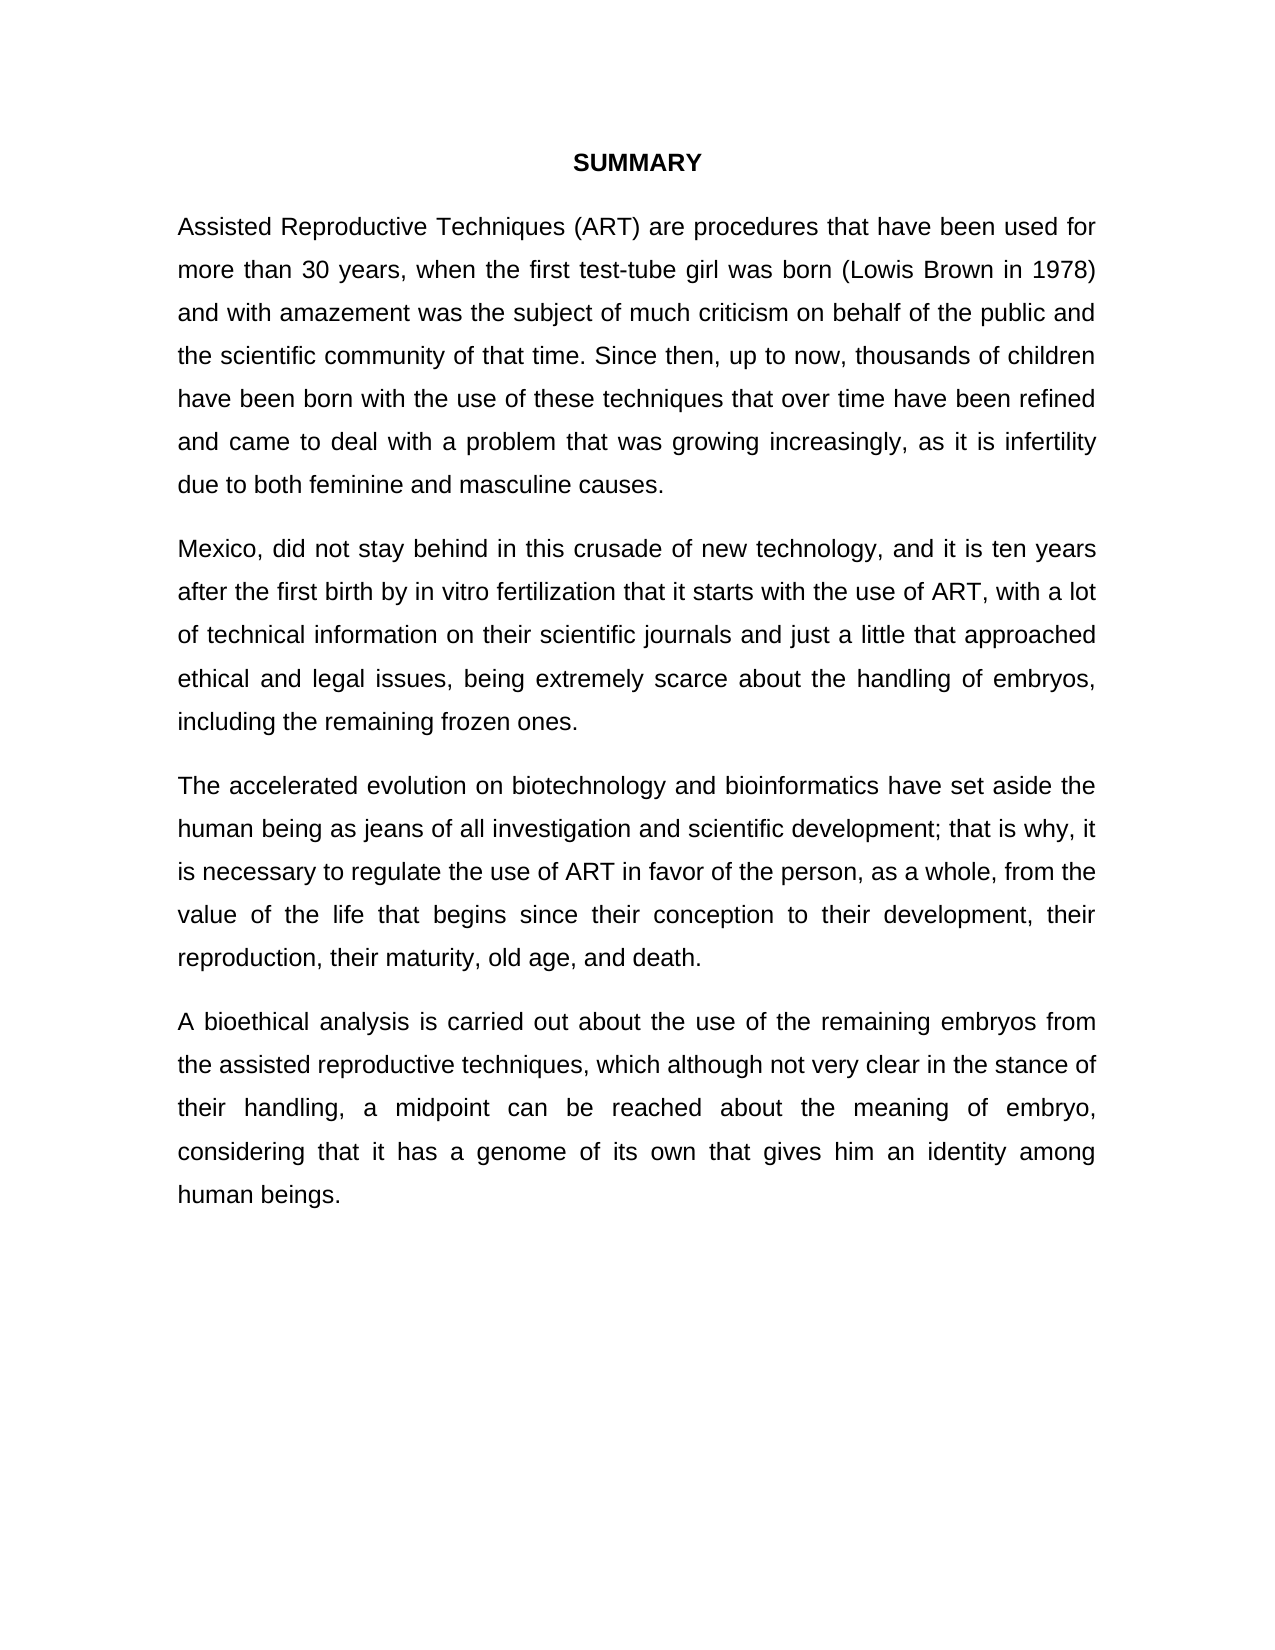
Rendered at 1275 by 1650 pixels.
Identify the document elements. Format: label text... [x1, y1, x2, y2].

text Mexico, did not stay behind in this crusade of new technology, and it is ten years after the first birth by in vitro fertilization that it starts with the use of ART, with a lot of technical information on their scientific journals and just a little that approached ethical and legal issues, being extremely scarce about the handling of embryos, including the remaining frozen ones. [177, 534, 1098, 736]
text Assisted Reproductive Techniques (ART) are procedures that have been used for more than 30 years, when the first test-tube girl was born (Lowis Brown in 1978) and with amazement was the subject of much criticism on behalf of the public and the scientific community of that time. Since then, up to now, thousands of children have been born with the use of these techniques that over time have been refined and came to deal with a problem that was growing increasingly, as it is infertility due to both feminine and masculine causes. [177, 212, 1098, 499]
text SUMMARY [177, 148, 1098, 176]
text A bioethical analysis is carried out about the use of the remaining embryos from the assisted reproductive techniques, which although not very clear in the stance of their handling, a midpoint can be reached about the meaning of embryo, considering that it has a genome of its own that gives him an identity among human beings. [177, 1007, 1098, 1208]
text The accelerated evolution on biotechnology and bioinformatics have set aside the human being as jeans of all investigation and scientific development; that is why, it is necessary to regulate the use of ART in favor of the person, as a whole, from the value of the life that begins since their conception to their development, their reproduction, their maturity, old age, and death. [177, 771, 1098, 972]
